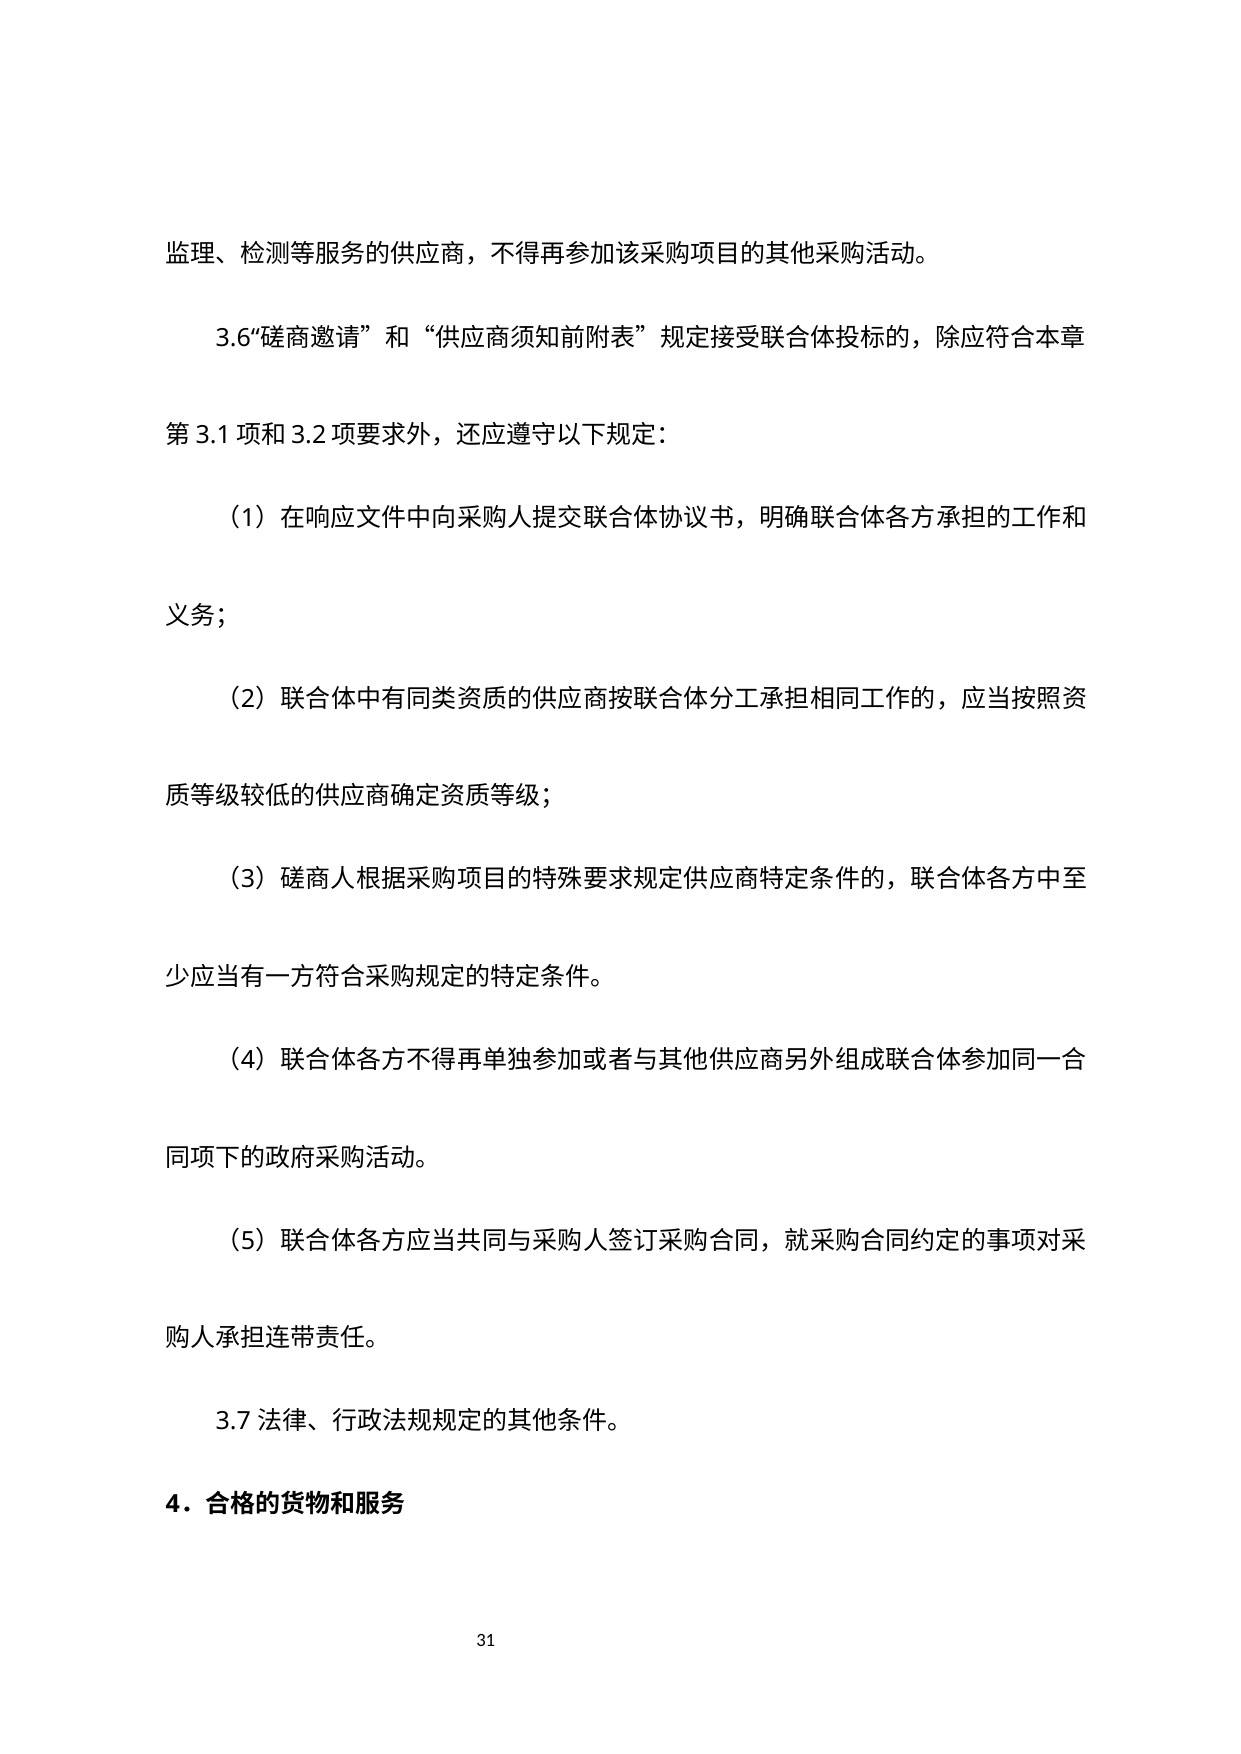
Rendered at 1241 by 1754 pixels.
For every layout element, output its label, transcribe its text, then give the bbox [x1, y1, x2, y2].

text （3）磋商人根据采购项目的特殊要求规定供应商特定条件的，联合体各方中至少应当有一方符合采购规定的特定条件。 [165, 844, 1087, 1007]
text 3.6“磋商邀请”和“供应商须知前附表”规定接受联合体投标的，除应符合本章第3.1项和3.2项要求外，还应遵守以下规定： [165, 303, 1087, 465]
text 3.7 法律、行政法规规定的其他条件。 [165, 1386, 1087, 1451]
text （2）联合体中有同类资质的供应商按联合体分工承担相同工作的，应当按照资质等级较低的供应商确定资质等级； [165, 664, 1087, 826]
text （1）在响应文件中向采购人提交联合体协议书，明确联合体各方承担的工作和义务； [165, 483, 1087, 646]
text 4．合格的货物和服务 [165, 1469, 1087, 1534]
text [165, 219, 1087, 284]
text （4）联合体各方不得再单独参加或者与其他供应商另外组成联合体参加同一合同项下的政府采购活动。 [165, 1025, 1087, 1188]
text （5）联合体各方应当共同与采购人签订采购合同，就采购合同约定的事项对采购人承担连带责任。 [165, 1206, 1087, 1368]
